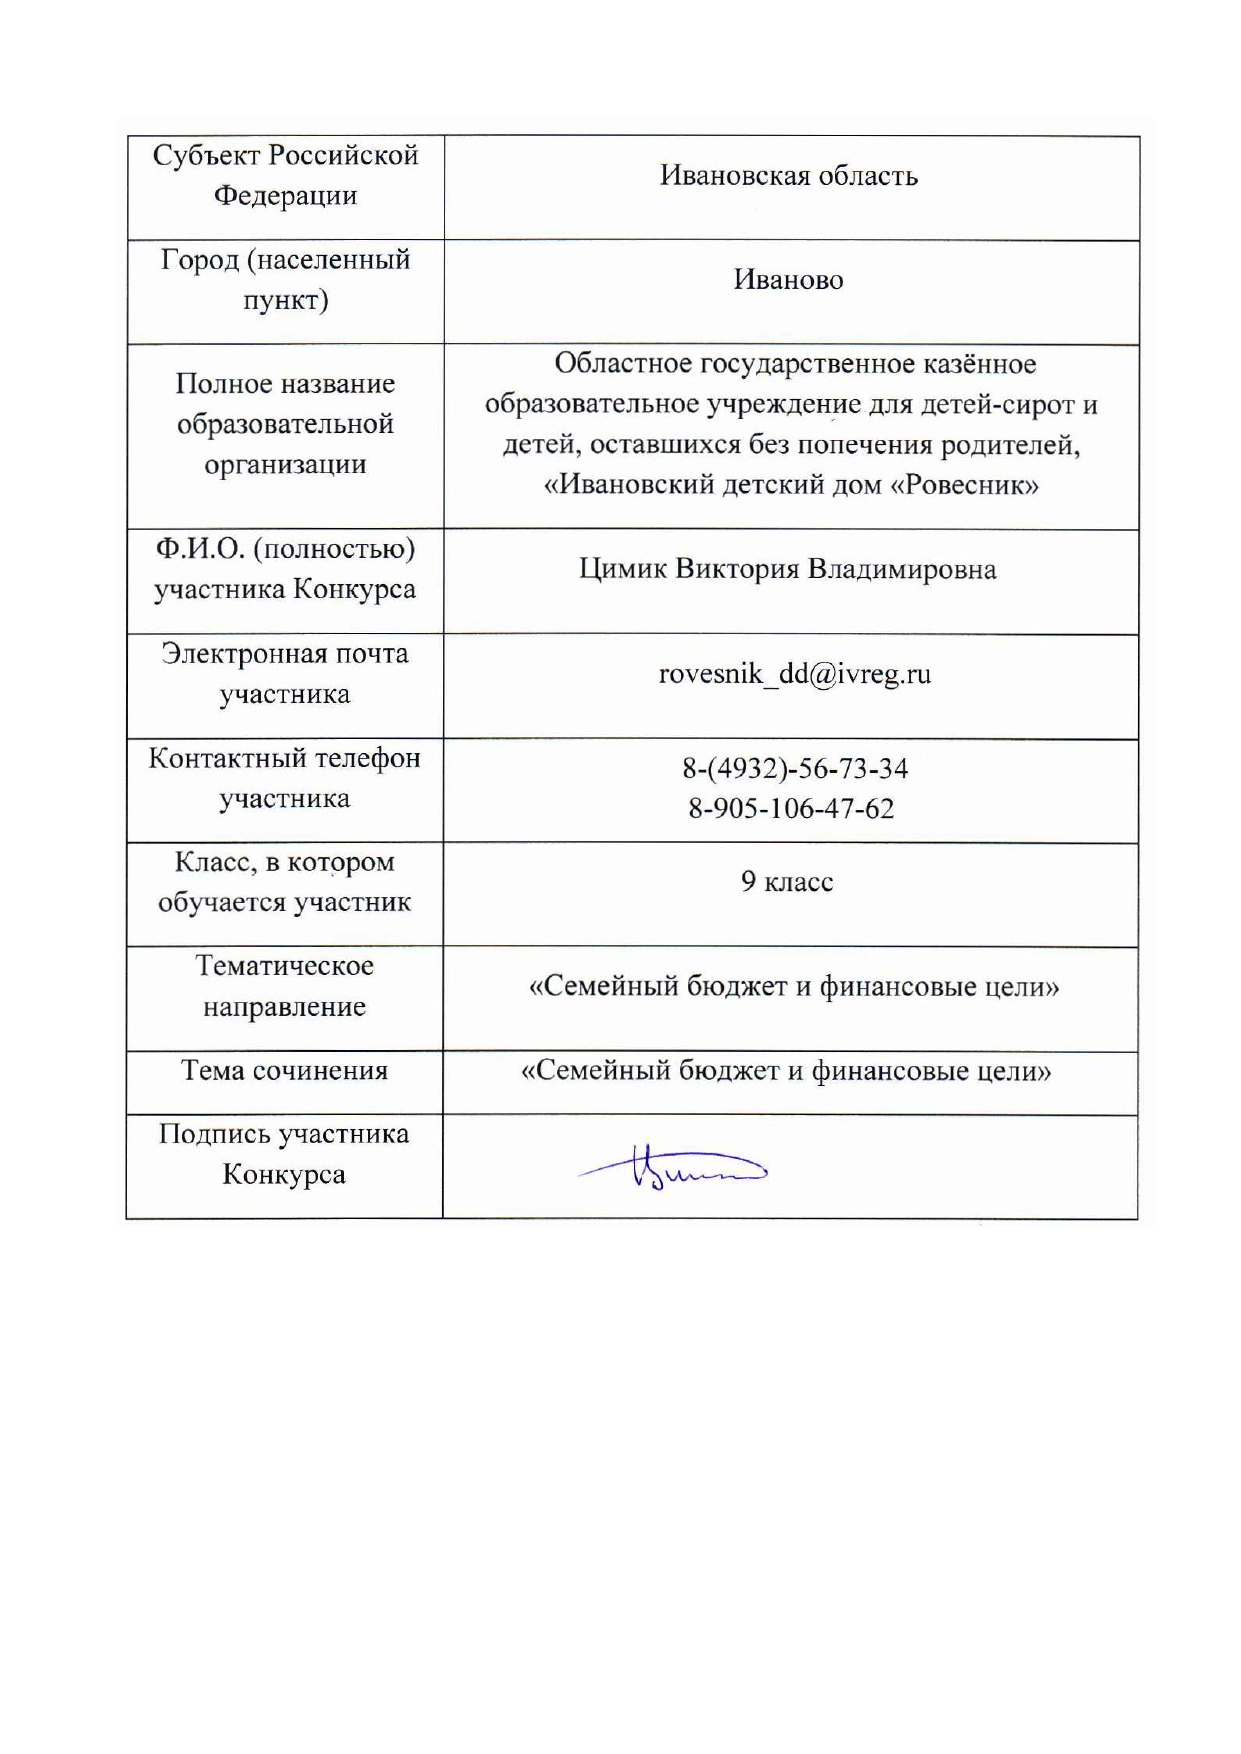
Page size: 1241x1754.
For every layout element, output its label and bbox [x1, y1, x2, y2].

picture [118, 118, 1154, 1228]
